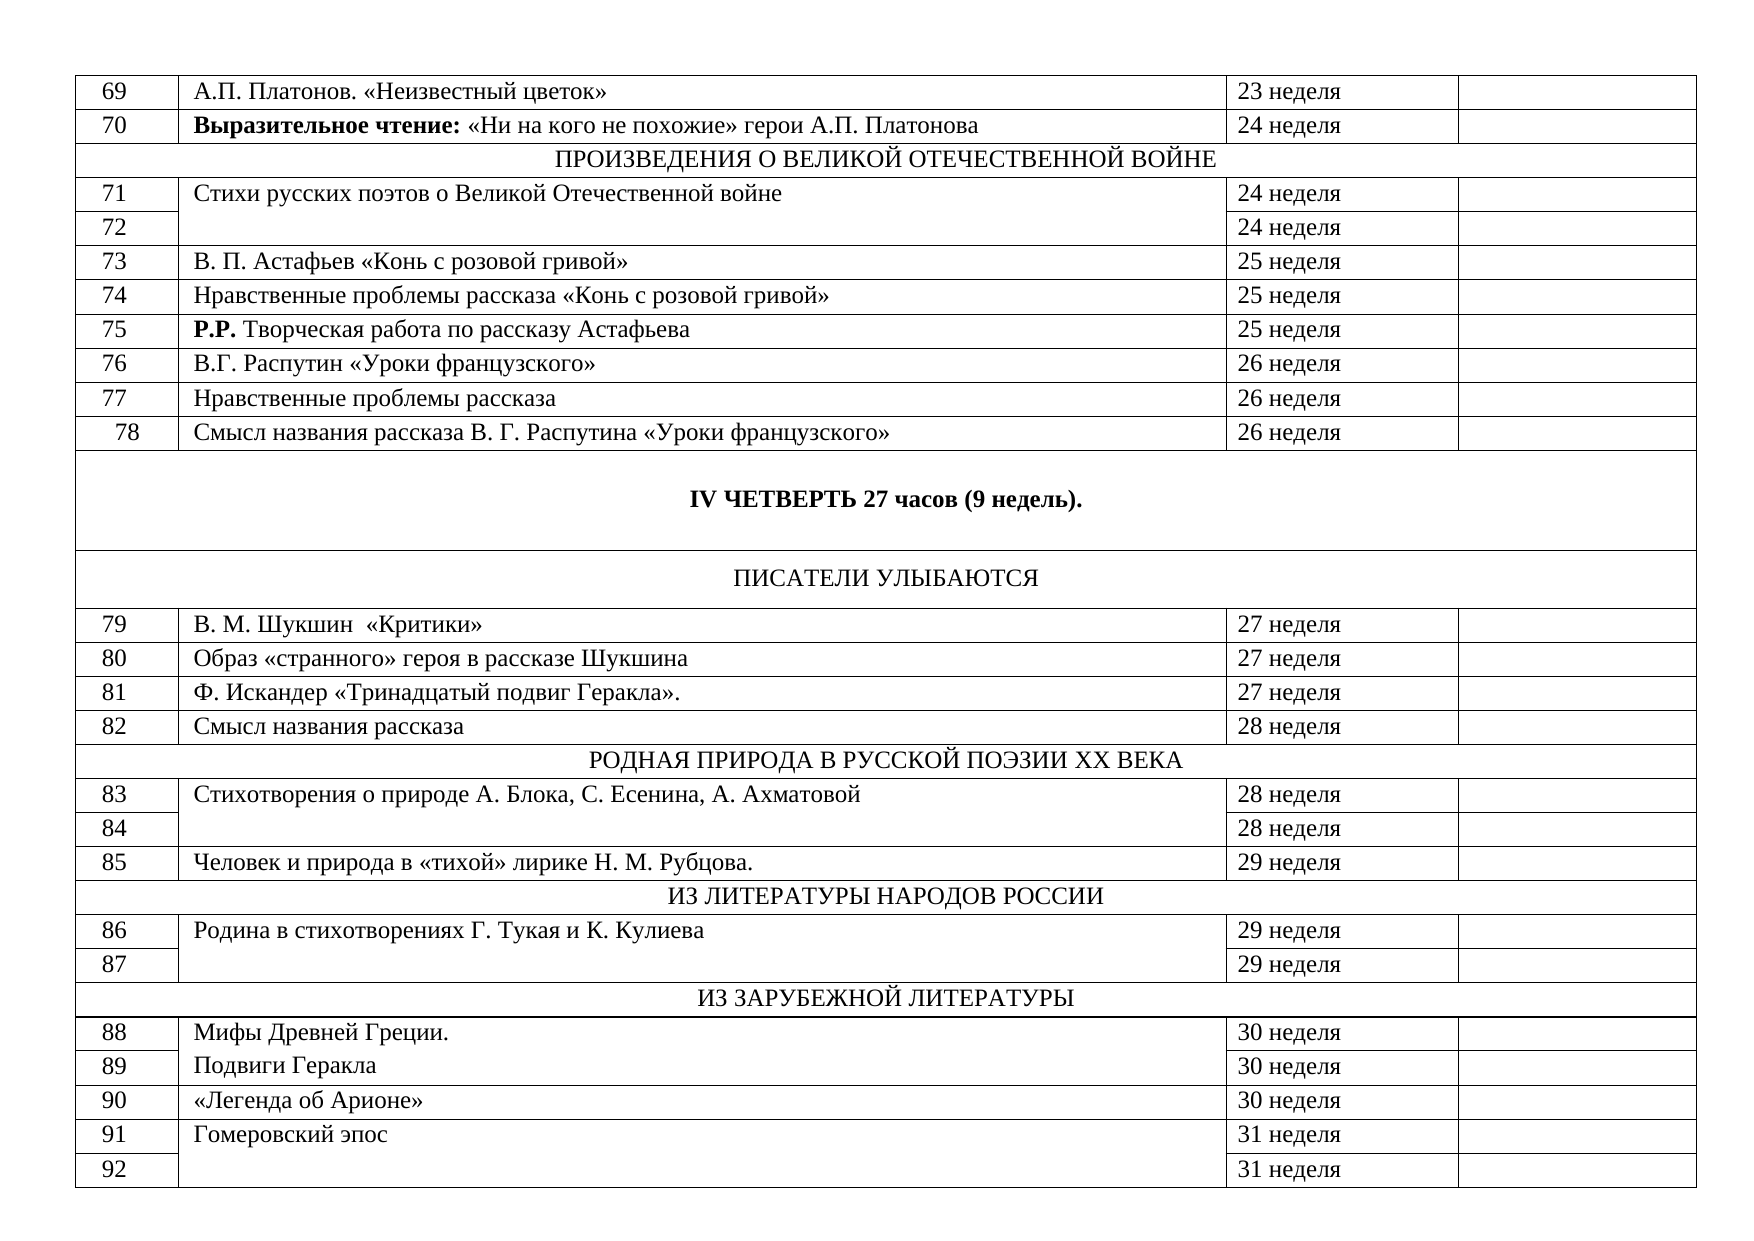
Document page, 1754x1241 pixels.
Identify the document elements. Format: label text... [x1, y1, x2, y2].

table_cell [1459, 1120, 1696, 1153]
table_cell [1459, 1086, 1696, 1118]
table_cell Ф. Искандер «Тринадцатый подвиг Геракла». [179, 677, 1226, 710]
table_cell 86 [76, 915, 178, 948]
table_cell [1459, 1154, 1696, 1187]
table_cell Гомеровский эпос [179, 1120, 1226, 1187]
table_cell В.Г. Распутин «Уроки французского» [179, 349, 1226, 382]
table_cell 26 неделя [1227, 383, 1458, 416]
table_cell 30 неделя [1227, 1086, 1458, 1118]
table_cell 75 [76, 315, 178, 347]
table_cell 76 [76, 349, 178, 382]
table_cell 84 [76, 813, 178, 846]
table_cell Нравственные проблемы рассказа «Конь с розовой гривой» [179, 280, 1226, 313]
table_cell [1459, 949, 1696, 982]
table_cell 85 [76, 847, 178, 880]
table_cell [1459, 1018, 1696, 1050]
table_cell 26 неделя [1227, 349, 1458, 382]
table_cell Мифы Древней Греции. Подвиги Геракла [179, 1018, 1226, 1084]
table_cell [1459, 280, 1696, 313]
table_cell 31 неделя [1227, 1154, 1458, 1187]
table_cell 79 [76, 609, 178, 642]
table_cell 25 неделя [1227, 280, 1458, 313]
table_cell [1459, 383, 1696, 416]
table_cell Человек и природа в «тихой» лирике Н. М. Рубцова. [179, 847, 1226, 880]
table_cell [1459, 212, 1696, 245]
table_cell 77 [76, 383, 178, 416]
table_cell [1459, 813, 1696, 846]
table_cell [1459, 847, 1696, 880]
table_cell [1459, 1051, 1696, 1084]
table_cell 26 неделя [1227, 417, 1458, 450]
table_cell 24 неделя [1227, 212, 1458, 245]
table_cell 80 [76, 643, 178, 676]
table_cell [1459, 779, 1696, 812]
table_cell 78 [76, 417, 178, 450]
table_cell Образ «странного» героя в рассказе Шукшина [179, 643, 1226, 676]
table_cell 29 неделя [1227, 915, 1458, 948]
table_cell [1459, 643, 1696, 676]
table_cell 72 [76, 212, 178, 245]
table_cell 27 неделя [1227, 609, 1458, 642]
table_cell 24 неделя [1227, 110, 1458, 143]
table_cell 28 неделя [1227, 813, 1458, 846]
table_cell 28 неделя [1227, 711, 1458, 744]
table_cell Стихи русских поэтов о Великой Отечественной войне [179, 178, 1226, 245]
table_cell В. М. Шукшин «Критики» [179, 609, 1226, 642]
table_cell Стихотворения о природе А. Блока, С. Есенина, А. Ахматовой [179, 779, 1226, 846]
table_cell 25 неделя [1227, 246, 1458, 279]
table_cell А.П. Платонов. «Неизвестный цветок» [179, 76, 1226, 109]
table_cell 70 [76, 110, 178, 143]
table_cell [1459, 246, 1696, 279]
table_cell 31 неделя [1227, 1120, 1458, 1153]
table_cell 88 [76, 1018, 178, 1050]
table_cell 69 [76, 76, 178, 109]
table_cell 30 неделя [1227, 1051, 1458, 1084]
table_cell IV ЧЕТВЕРТЬ 27 часов (9 недель). [76, 451, 1696, 550]
table_cell 29 неделя [1227, 949, 1458, 982]
table_cell [1459, 110, 1696, 143]
table_cell [1459, 417, 1696, 450]
table_cell 23 неделя [1227, 76, 1458, 109]
table_cell 27 неделя [1227, 643, 1458, 676]
table_cell 92 [76, 1154, 178, 1187]
table_cell 90 [76, 1086, 178, 1118]
table_cell [1459, 677, 1696, 710]
table_cell ПИСАТЕЛИ УЛЫБАЮТСЯ [76, 551, 1696, 608]
table_cell Р.Р. Творческая работа по рассказу Астафьева [179, 315, 1226, 347]
table_cell 74 [76, 280, 178, 313]
table_cell 87 [76, 949, 178, 982]
table_cell [1459, 711, 1696, 744]
table_cell 81 [76, 677, 178, 710]
table_cell 28 неделя [1227, 779, 1458, 812]
table_cell 89 [76, 1051, 178, 1084]
table_cell [1459, 915, 1696, 948]
table_cell [1459, 76, 1696, 109]
table_cell В. П. Астафьев «Конь с розовой гривой» [179, 246, 1226, 279]
table_cell 25 неделя [1227, 315, 1458, 347]
table_cell 91 [76, 1120, 178, 1153]
table_cell 82 [76, 711, 178, 744]
table_cell ПРОИЗВЕДЕНИЯ О ВЕЛИКОЙ ОТЕЧЕСТВЕННОЙ ВОЙНЕ [76, 144, 1696, 177]
table_cell «Легенда об Арионе» [179, 1086, 1226, 1118]
table_cell [1459, 349, 1696, 382]
table_cell Смысл названия рассказа [179, 711, 1226, 744]
table_cell 71 [76, 178, 178, 211]
table_cell РОДНАЯ ПРИРОДА В РУССКОЙ ПОЭЗИИ XX ВЕКА [76, 745, 1696, 778]
table_cell [1459, 609, 1696, 642]
table_cell Смысл названия рассказа В. Г. Распутина «Уроки французского» [179, 417, 1226, 450]
table_cell 24 неделя [1227, 178, 1458, 211]
table_cell [1459, 315, 1696, 347]
table_cell [1459, 178, 1696, 211]
table_cell 29 неделя [1227, 847, 1458, 880]
table_cell Нравственные проблемы рассказа [179, 383, 1226, 416]
table_cell 73 [76, 246, 178, 279]
table_cell ИЗ ЛИТЕРАТУРЫ НАРОДОВ РОССИИ [76, 881, 1696, 914]
table_cell 83 [76, 779, 178, 812]
table_cell Родина в стихотворениях Г. Тукая и К. Кулиева [179, 915, 1226, 982]
table_cell Выразительное чтение: «Ни на кого не похожие» герои А.П. Платонова [179, 110, 1226, 143]
table_cell ИЗ ЗАРУБЕЖНОЙ ЛИТЕРАТУРЫ [76, 983, 1696, 1016]
table_cell 27 неделя [1227, 677, 1458, 710]
table_cell 30 неделя [1227, 1018, 1458, 1050]
